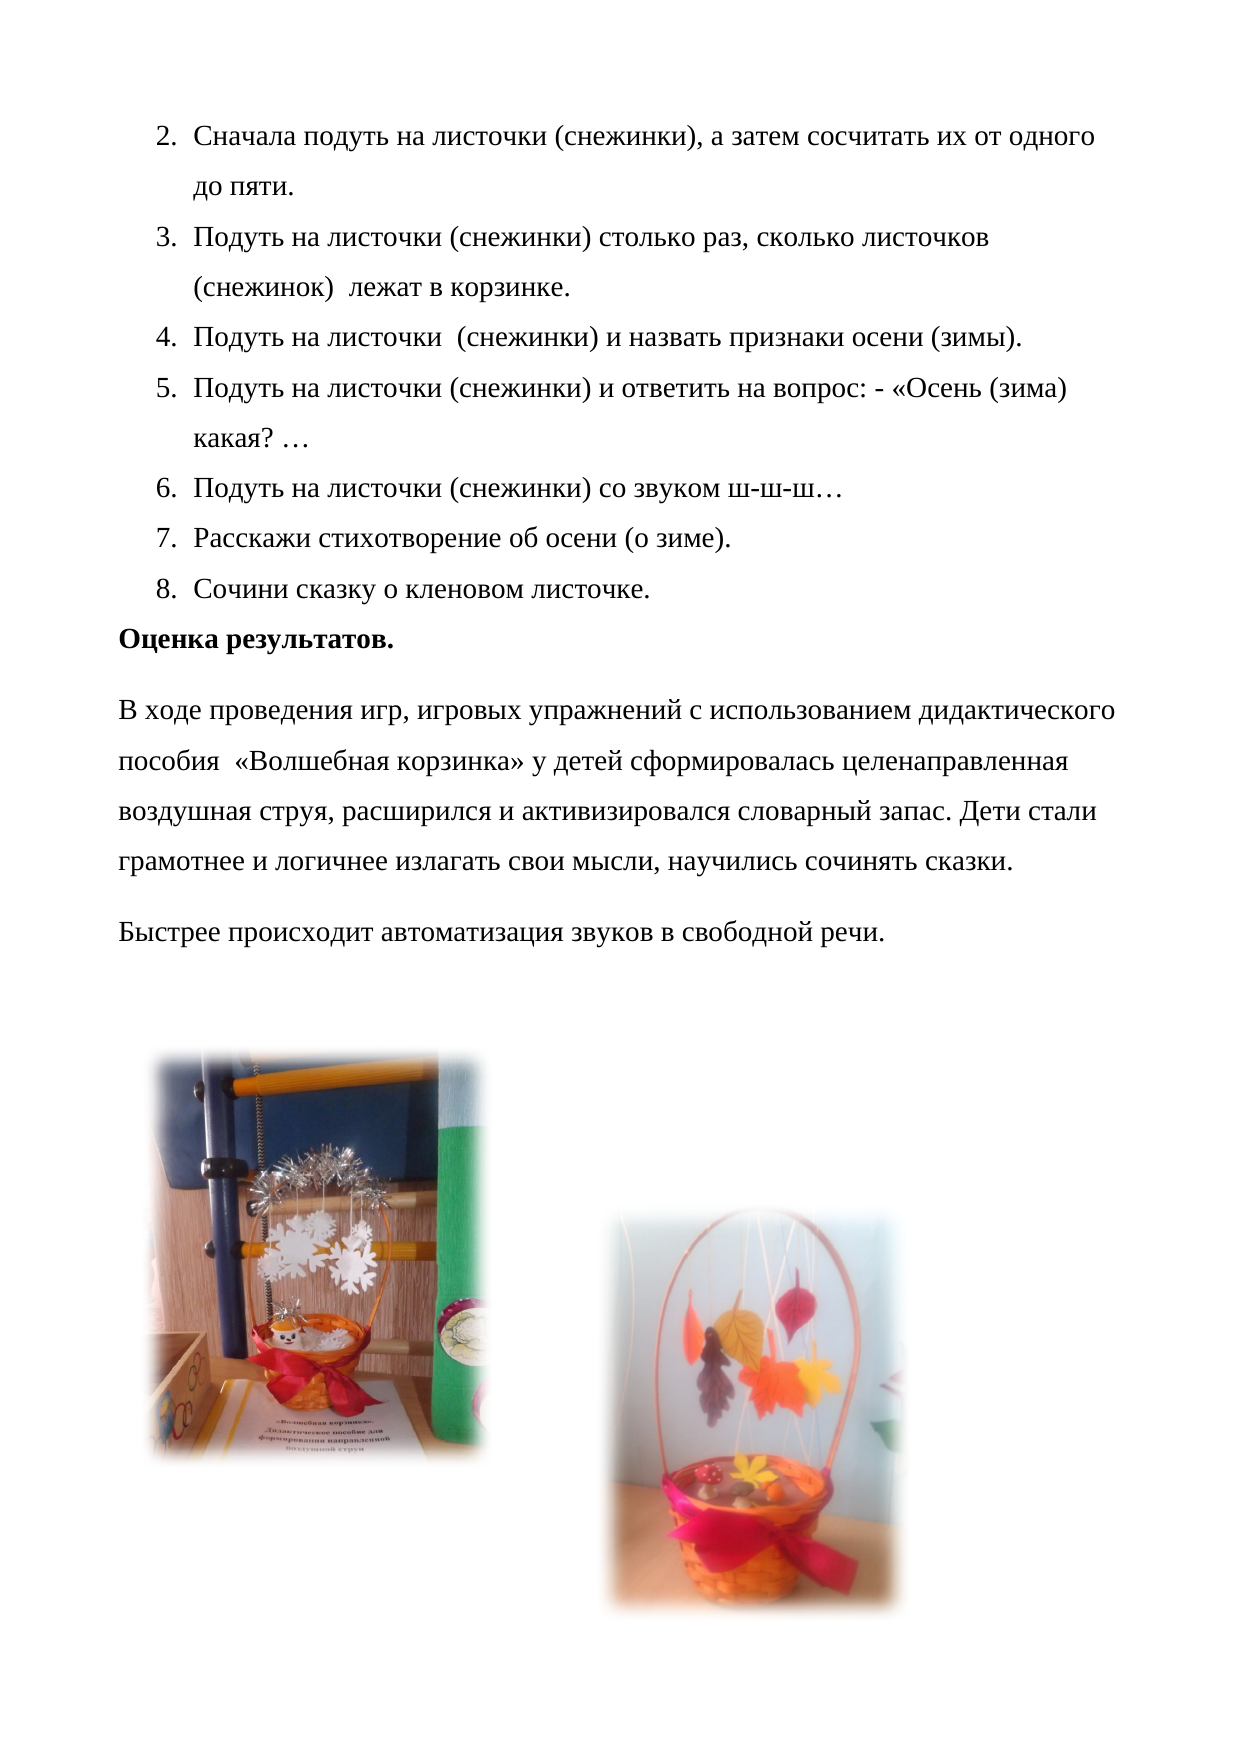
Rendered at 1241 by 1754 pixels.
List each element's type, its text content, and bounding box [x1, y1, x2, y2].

subtitle Сочини сказку о кленовом листочке. [156, 571, 1122, 604]
text Оценка результатов. [118, 621, 1122, 655]
picture [170, 1074, 464, 1440]
subtitle Сначала подуть на листочки (снежинки), а затем сосчитать их от одного до пяти. [156, 118, 1122, 202]
subtitle Подуть на листочки (снежинки) столько раз, сколько листочков (снежинок) лежат в корзинке. [156, 219, 1122, 303]
picture [624, 1230, 883, 1594]
text В ходе проведения игр, игровых упражнений с использованием дидактического пособия «Волшебная корзинка» у детей сформировалась целенаправленная воздушная струя, расширился и активизировался словарный запас. Дети стали грамотнее и логичнее излагать свои мысли, научились сочинять сказки. [118, 692, 1122, 877]
subtitle Подуть на листочки (снежинки) и ответить на вопрос: - «Осень (зима) какая? … [156, 370, 1122, 453]
text Быстрее происходит автоматизация звуков в свободной речи. [118, 914, 1122, 948]
subtitle Подуть на листочки (снежинки) и назвать признаки осени (зимы). [156, 319, 1122, 353]
subtitle Подуть на листочки (снежинки) со звуком ш-ш-ш… [156, 470, 1122, 504]
subtitle Расскажи стихотворение об осени (о зиме). [156, 521, 1122, 554]
